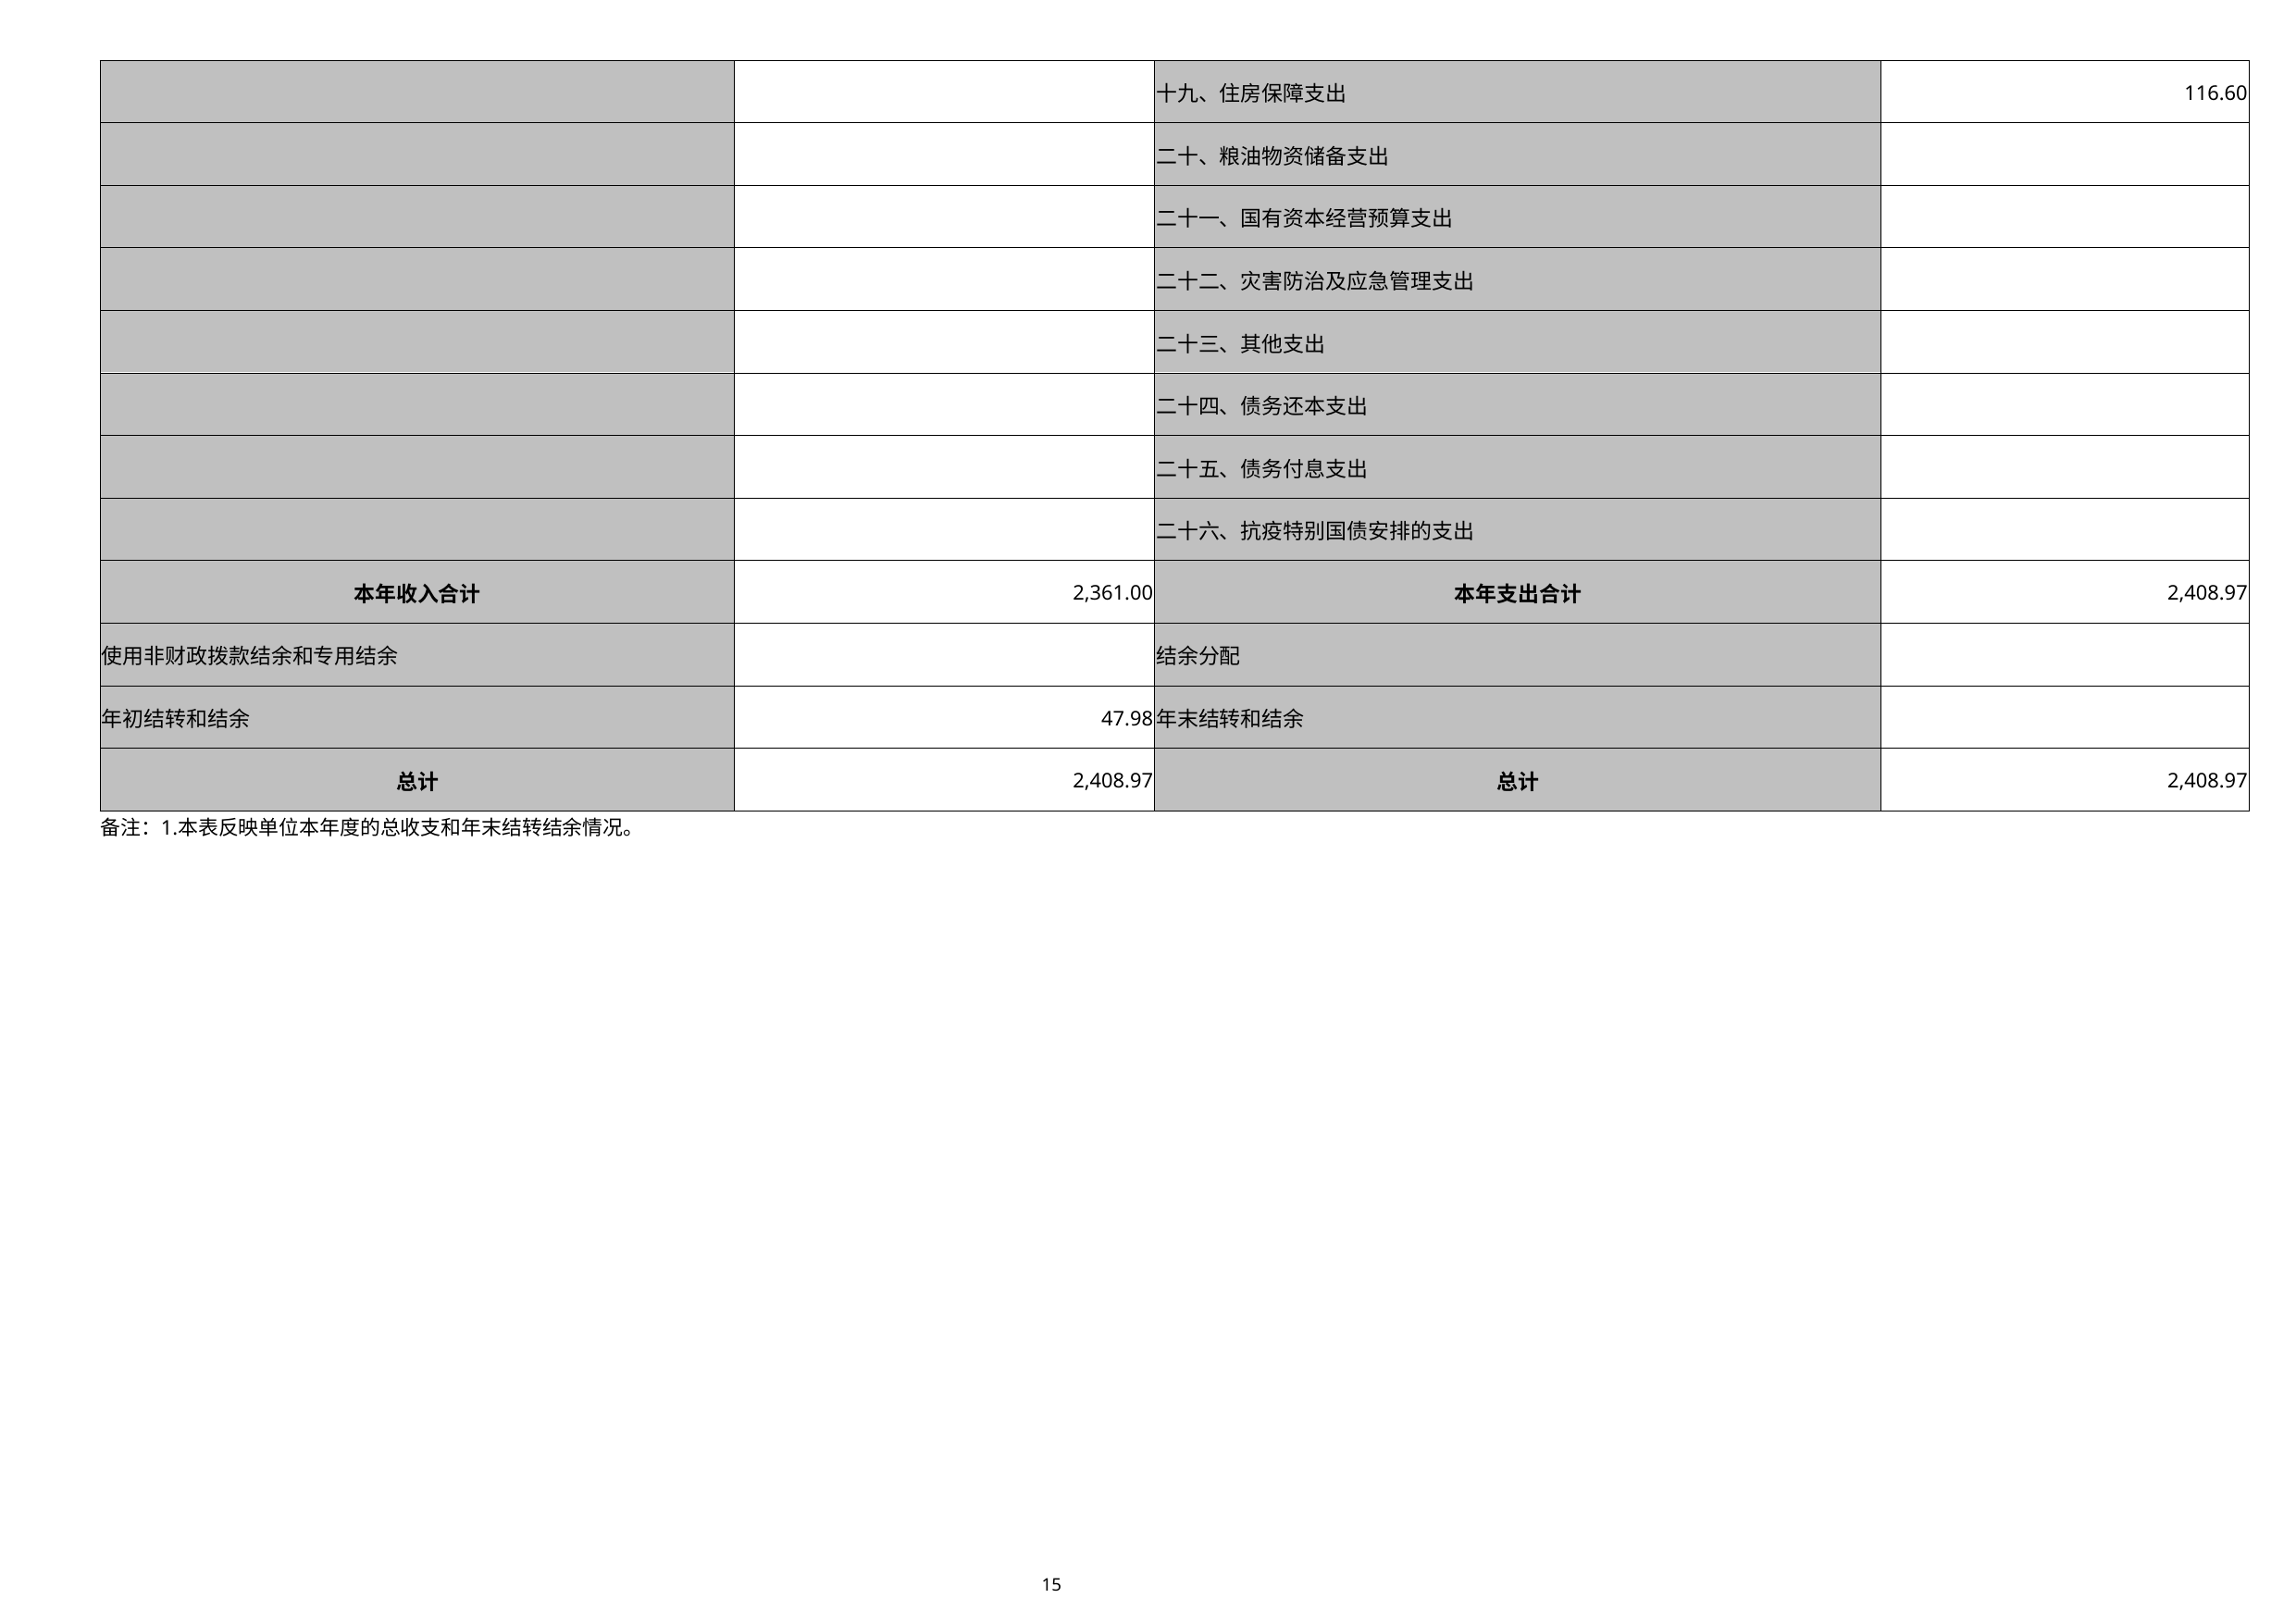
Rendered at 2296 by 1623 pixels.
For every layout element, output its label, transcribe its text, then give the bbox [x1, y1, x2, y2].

table_cell 年末结转和结余 [1155, 687, 1880, 748]
table_cell [101, 436, 734, 498]
table_cell 本年收入合计 [101, 561, 734, 623]
table_cell 47.98 [735, 687, 1154, 748]
table_cell 二十一、国有资本经营预算支出 [1155, 186, 1880, 247]
table_cell 二十五、债务付息支出 [1155, 436, 1880, 498]
table_cell 二十三、其他支出 [1155, 311, 1880, 372]
table_cell [101, 186, 734, 247]
table_cell [735, 311, 1154, 372]
table_cell 二十二、灾害防治及应急管理支出 [1155, 248, 1880, 310]
table_cell [735, 186, 1154, 247]
table_cell 使用非财政拨款结余和专用结余 [101, 624, 734, 686]
table_cell [1881, 436, 2249, 498]
table_cell [101, 123, 734, 185]
table_cell [735, 123, 1154, 185]
table_cell [1881, 687, 2249, 748]
table_cell [1881, 186, 2249, 247]
table_cell 结余分配 [1155, 624, 1880, 686]
table_cell [101, 248, 734, 310]
table_cell [1881, 248, 2249, 310]
table_cell [1881, 624, 2249, 686]
table_cell 二十六、抗疫特别国债安排的支出 [1155, 499, 1880, 560]
table_cell [1881, 374, 2249, 435]
table_cell 2,408.97 [735, 749, 1154, 811]
table_cell 二十、粮油物资储备支出 [1155, 123, 1880, 185]
table_cell 十九、住房保障支出 [1155, 61, 1880, 122]
table_cell [735, 499, 1154, 560]
table_cell [1881, 499, 2249, 560]
table_cell 本年支出合计 [1155, 561, 1880, 623]
table_cell 2,408.97 [1881, 749, 2249, 811]
table_cell 年初结转和结余 [101, 687, 734, 748]
table_cell 总计 [1155, 749, 1880, 811]
table_cell [101, 61, 734, 122]
table_cell [735, 248, 1154, 310]
table_cell [101, 374, 734, 435]
table_cell [735, 61, 1154, 122]
table_cell [1881, 123, 2249, 185]
table_cell 总计 [101, 749, 734, 811]
table_cell [101, 311, 734, 372]
table_cell [735, 374, 1154, 435]
table_cell 二十四、债务还本支出 [1155, 374, 1880, 435]
table_cell [735, 624, 1154, 686]
table_cell [735, 436, 1154, 498]
table_cell 2,408.97 [1881, 561, 2249, 623]
table_cell 2,361.00 [735, 561, 1154, 623]
table_cell 116.60 [1881, 61, 2249, 122]
table_cell [1881, 311, 2249, 372]
text 备注：1.本表反映单位本年度的总收支和年末结转结余情况。 [100, 812, 2252, 841]
table_cell [101, 499, 734, 560]
